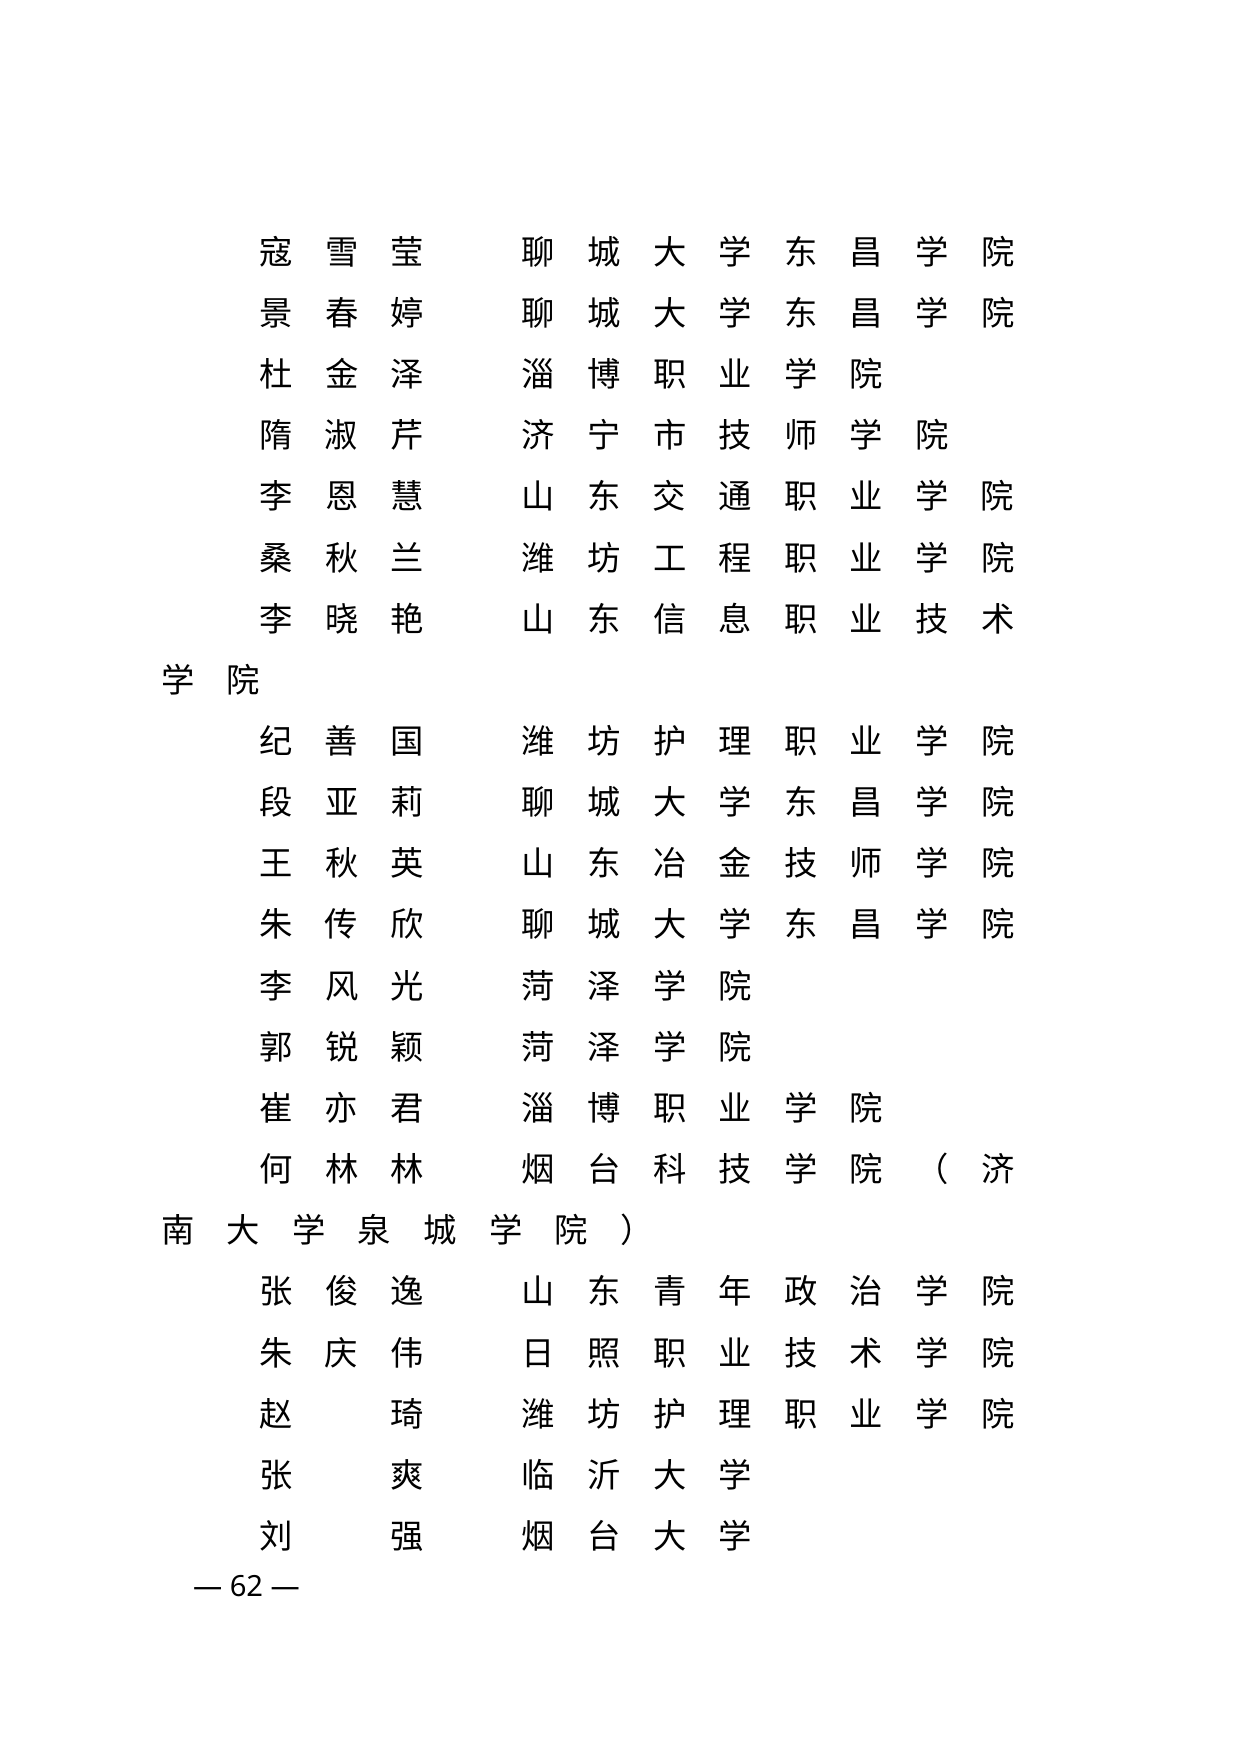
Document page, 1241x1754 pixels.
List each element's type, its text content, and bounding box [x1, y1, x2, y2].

text 纪善国 潍坊护理职业学院 [161, 708, 1079, 769]
text 郭锐颖 菏泽学院 [161, 1014, 1079, 1075]
text 寇雪莹 聊城大学东昌学院 [161, 219, 1079, 280]
text 何林林 烟台科技学院（济南大学泉城学院） [161, 1136, 1079, 1259]
text 李晓艳 山东信息职业技术学院 [161, 586, 1079, 708]
text 张 爽 临沂大学 [161, 1442, 1079, 1503]
text 景春婷 聊城大学东昌学院 [161, 280, 1079, 341]
text 刘 强 烟台大学 [161, 1503, 1079, 1564]
text 段亚莉 聊城大学东昌学院 [161, 769, 1079, 831]
text 王秋英 山东冶金技师学院 [161, 831, 1079, 892]
text 赵 琦 潍坊护理职业学院 [161, 1381, 1079, 1442]
text 崔亦君 淄博职业学院 [161, 1075, 1079, 1136]
text 朱庆伟 日照职业技术学院 [161, 1320, 1079, 1381]
text 杜金泽 淄博职业学院 [161, 341, 1079, 403]
text 李恩慧 山东交通职业学院 [161, 464, 1079, 525]
text 朱传欣 聊城大学东昌学院 [161, 892, 1079, 953]
text 桑秋兰 潍坊工程职业学院 [161, 525, 1079, 586]
text 隋淑芹 济宁市技师学院 [161, 403, 1079, 464]
text 李风光 菏泽学院 [161, 953, 1079, 1014]
text 张俊逸 山东青年政治学院 [161, 1259, 1079, 1320]
